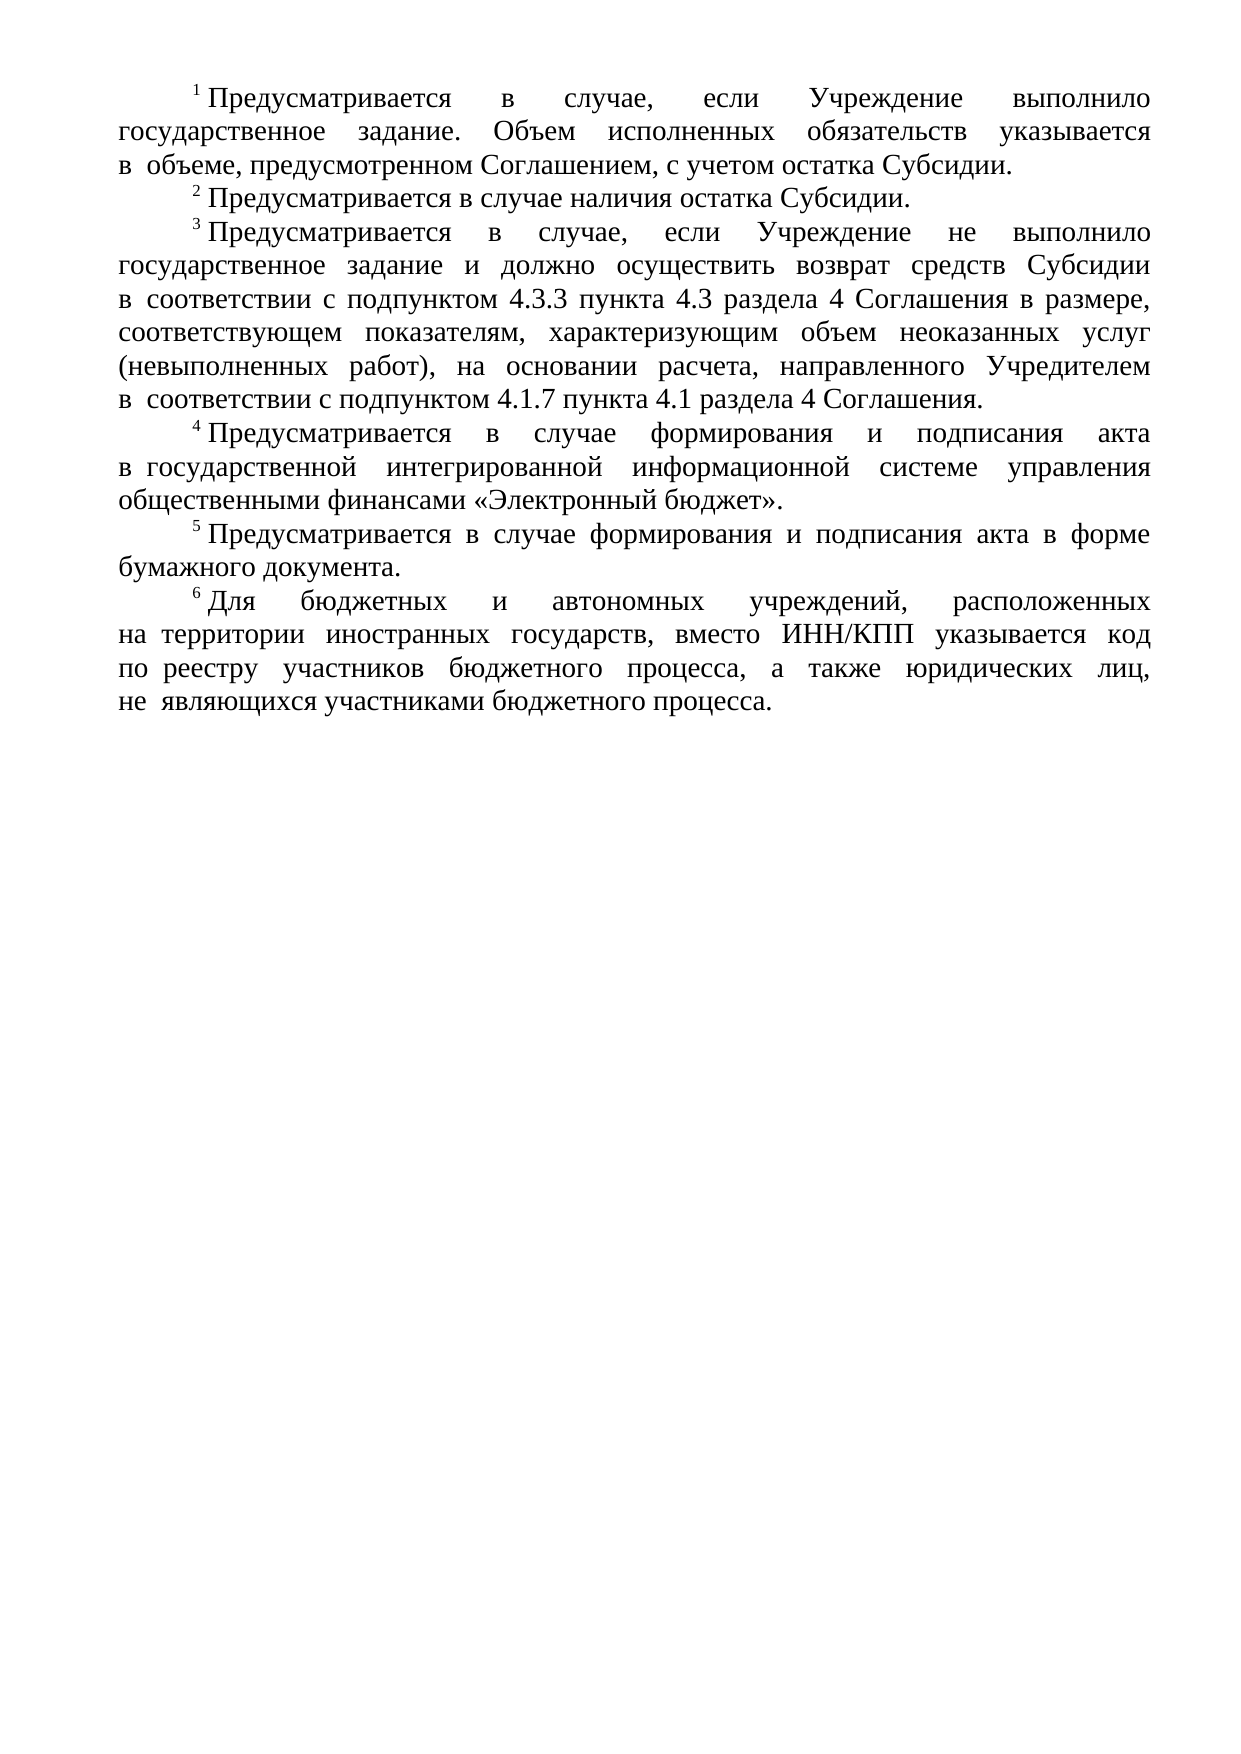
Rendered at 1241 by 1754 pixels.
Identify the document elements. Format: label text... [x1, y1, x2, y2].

text 5 Предусматривается в случае формирования и подписания акта в форме бумажного документа. [118, 516, 1152, 583]
text 2 Предусматривается в случае наличия остатка Субсидии. [118, 180, 1152, 214]
text 1 Предусматривается в случае, если Учреждение выполнило государственное задание. Объем исполненных обязательств указывается в_объеме, предусмотренном Соглашением, с учетом остатка Субсидии. [118, 80, 1152, 180]
text 4 Предусматривается в случае формирования и подписания акта в_государственной интегрированной информационной системе управления общественными финансами «Электронный бюджет». [118, 415, 1152, 516]
text 6 Для бюджетных и автономных учреждений, расположенных на_территории иностранных государств, вместо ИНН/КПП указывается код по_реестру участников бюджетного процесса, а также юридических лиц, не_являющихся участниками бюджетного процесса. [118, 583, 1152, 717]
text 3 Предусматривается в случае, если Учреждение не выполнило государственное задание и должно осуществить возврат средств Субсидии в_соответствии с подпунктом 4.3.3 пункта 4.3 раздела 4 Соглашения в размере, соответствующем показателям, характеризующим объем неоказанных услуг (невыполненных работ), на основании расчета, направленного Учредителем в_соответствии с подпунктом 4.1.7 пункта 4.1 раздела 4 Соглашения. [118, 214, 1152, 415]
